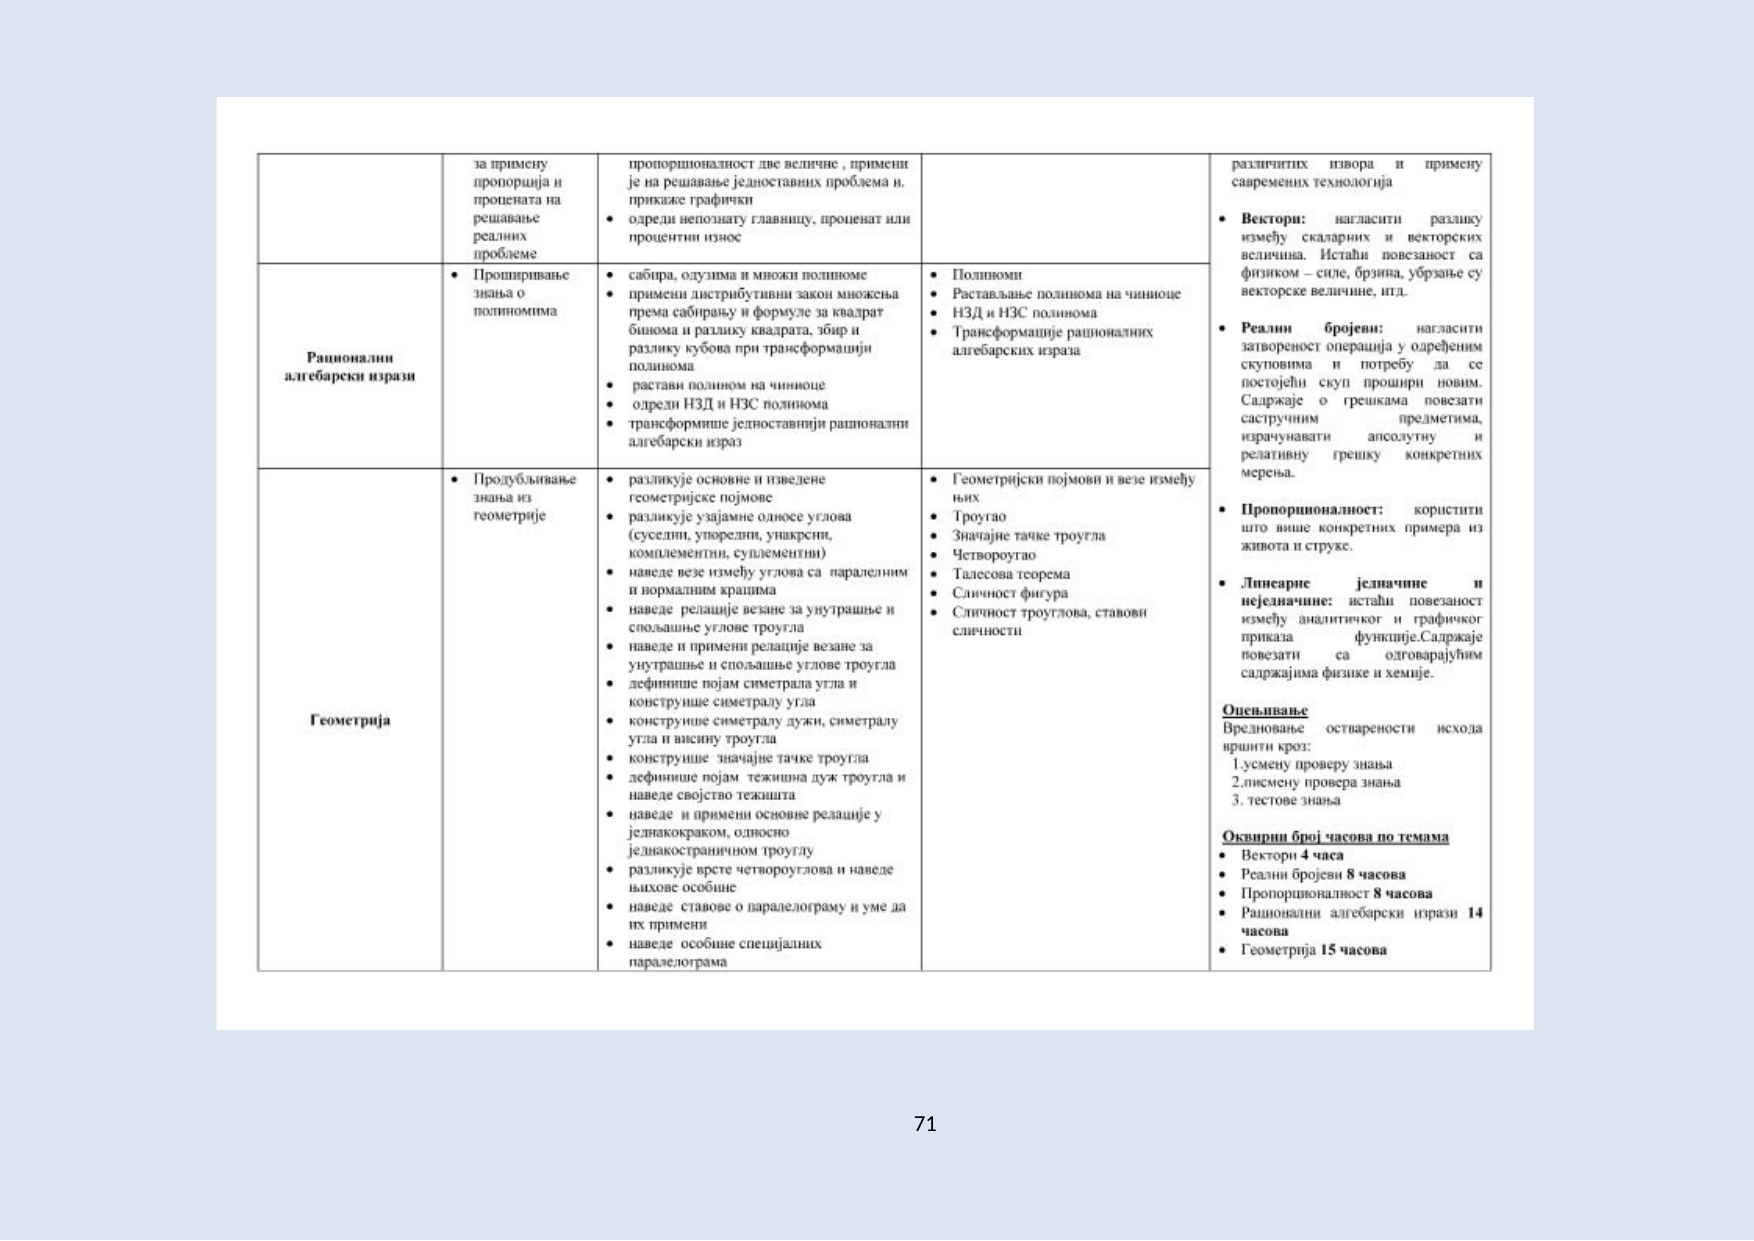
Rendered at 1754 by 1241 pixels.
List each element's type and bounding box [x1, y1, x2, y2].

picture [216, 97, 1534, 1030]
